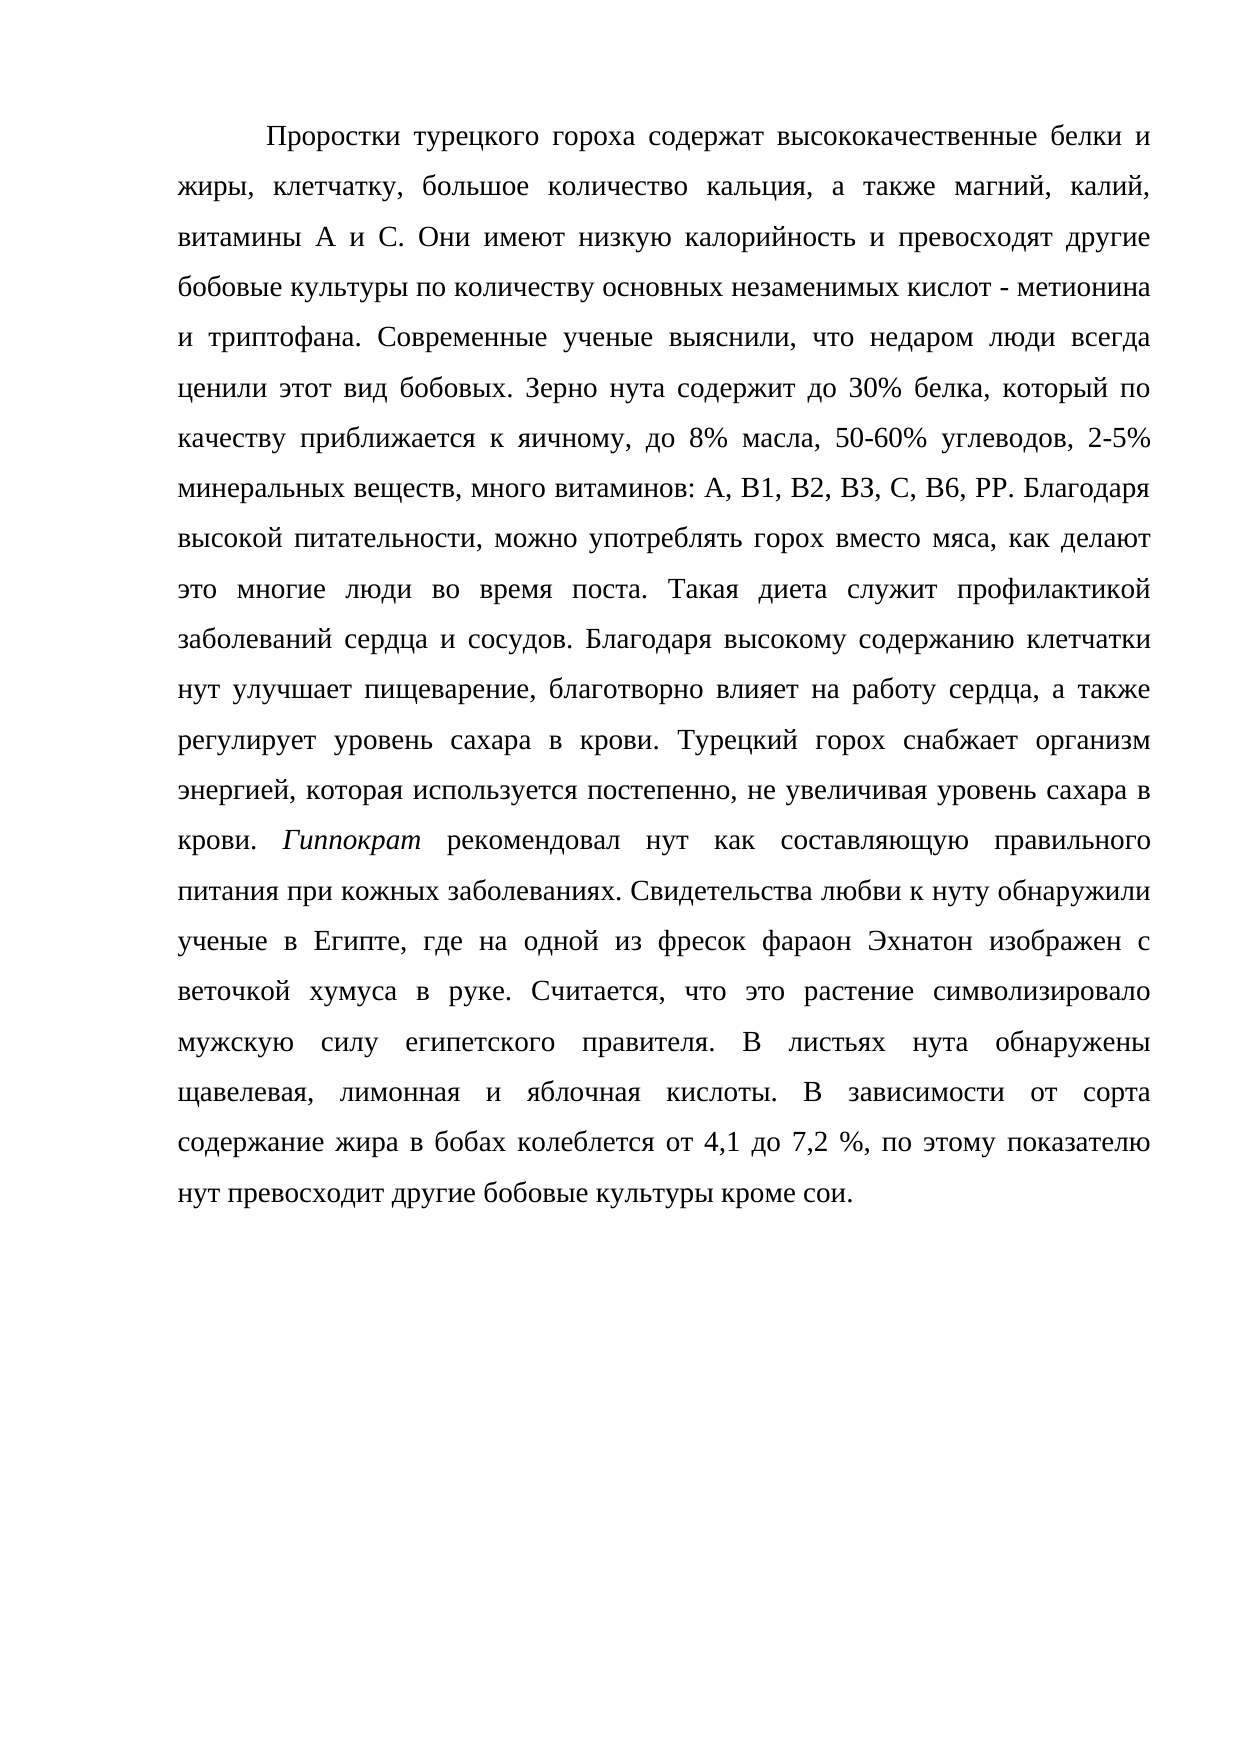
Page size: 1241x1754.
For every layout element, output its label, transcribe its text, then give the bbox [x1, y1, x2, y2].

text Проростки турецкого гороха содержат высококачественные белки и жиры, клетчатку, большое количество кальция, а также магний, калий, витамины А и С. Они имеют низкую калорийность и превосходят другие бобовые культуры по количеству основных незаменимых кислот - метионина и триптофана. Современные ученые выяснили, что недаром люди всегда ценили этот вид бобовых. Зерно нута содержит до 30% белка, который по качеству приближается к яичному, до 8% масла, 50-60% углеводов, 2-5% минеральных веществ, много витаминов: А, В1, В2, ВЗ, С, В6, PP. Благодаря высокой питательности, можно употреблять горох вместо мяса, как делают это многие люди во время поста. Такая диета служит профилактикой заболеваний сердца и сосудов. Благодаря высокому содержанию клетчатки нут улучшает пищеварение, благотворно влияет на работу сердца, а также регулирует уровень сахара в крови. Турецкий горох снабжает организм энергией, которая используется постепенно, не увеличивая уровень сахара в крови. Гиппократ рекомендовал нут как составляющую правильного питания при кожных заболеваниях. Свидетельства любви к нуту обнаружили ученые в Египте, где на одной из фресок фараон Эхнатон изображен с веточкой хумуса в руке. Считается, что это растение символизировало мужскую силу египетского правителя. В листьях нута обнаружены щавелевая, лимонная и яблочная кислоты. В зависимости от сорта содержание жира в бобах колеблется от 4,1 до 7,2 %, по этому показателю нут превосходит другие бобовые культуры кроме сои. [177, 118, 1152, 1208]
